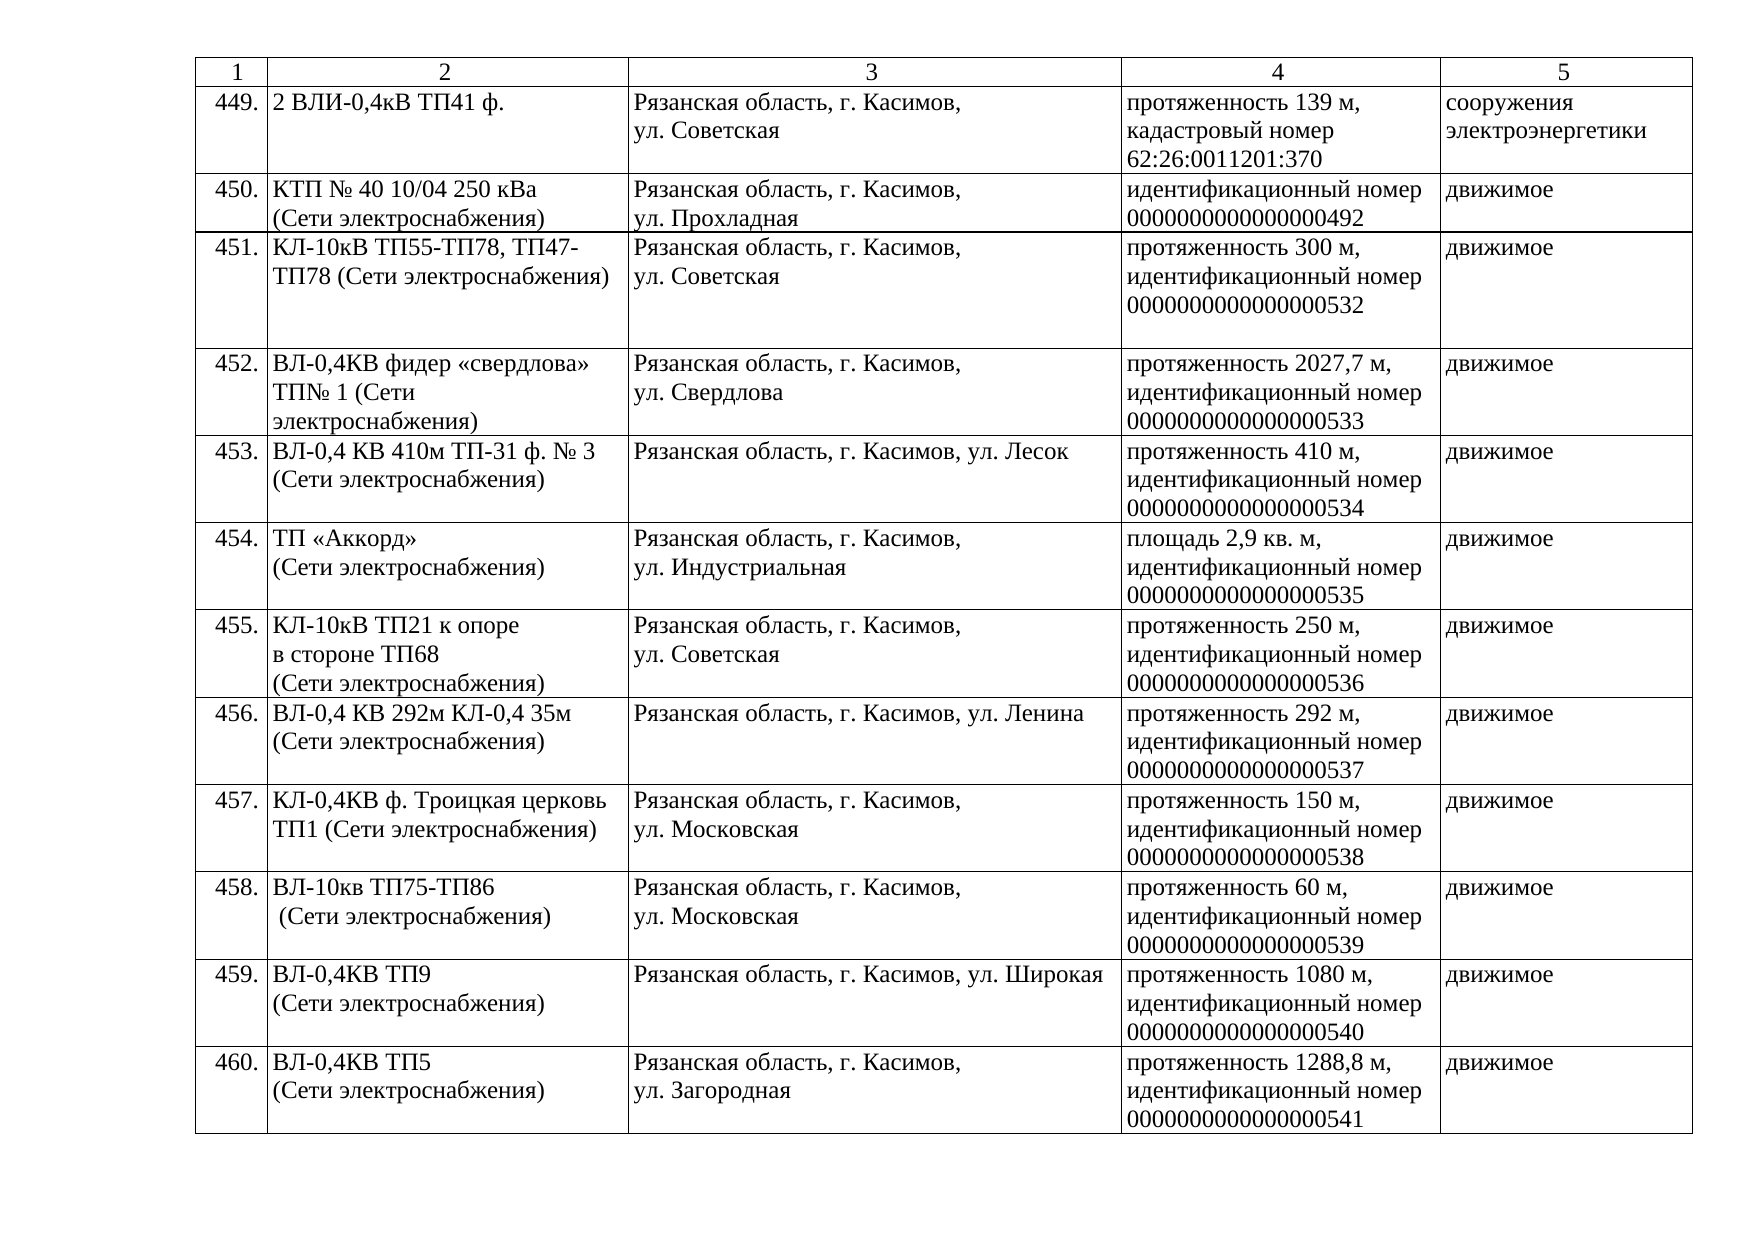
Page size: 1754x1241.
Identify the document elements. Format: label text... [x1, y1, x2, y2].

table_cell [196, 436, 267, 522]
table_cell сооружения электроэнергетики [1441, 87, 1692, 173]
table_cell [196, 610, 267, 697]
table_cell ВЛ-0,4 КВ 410м ТП-31 ф. № 3 (Сети электроснабжения) [268, 436, 628, 522]
table_cell движимое [1441, 349, 1692, 435]
table_cell Рязанская область, г. Касимов, ул. Ленина [629, 698, 1121, 784]
table_cell движимое [1441, 1047, 1692, 1133]
table_cell идентификационный номер 0000000000000000492 [1122, 174, 1440, 231]
table_cell Рязанская область, г. Касимов, ул. Московская [629, 785, 1121, 871]
table_cell ВЛ-10кв ТП75-ТП86 (Сети электроснабжения) [268, 872, 628, 958]
table_cell движимое [1441, 960, 1692, 1046]
table_cell Рязанская область, г. Касимов, ул. Московская [629, 872, 1121, 958]
table_cell движимое [1441, 785, 1692, 871]
table_cell ВЛ-0,4КВ ТП5 (Сети электроснабжения) [268, 1047, 628, 1133]
table_cell Рязанская область, г. Касимов, ул. Советская [629, 610, 1121, 697]
table_cell ВЛ-0,4КВ фидер «свердлова» ТП№ 1 (Сети электроснабжения) [268, 349, 628, 435]
table_cell [196, 1047, 267, 1133]
table_cell протяженность 139 м, кадастровый номер 62:26:0011201:370 [1122, 87, 1440, 173]
table_header 2 [268, 58, 628, 86]
table_cell протяженность 292 м, идентификационный номер 0000000000000000537 [1122, 698, 1440, 784]
table_cell КЛ-10кВ ТП21 к опоре в стороне ТП68 (Сети электроснабжения) [268, 610, 628, 697]
table_cell Рязанская область, г. Касимов, ул. Индустриальная [629, 523, 1121, 609]
table_header 1 [196, 58, 267, 86]
table_cell движимое [1441, 174, 1692, 231]
table_header 3 [629, 58, 1121, 86]
table_cell Рязанская область, г. Касимов, ул. Свердлова [629, 349, 1121, 435]
table_cell ВЛ-0,4 КВ 292м КЛ-0,4 35м (Сети электроснабжения) [268, 698, 628, 784]
table_cell [196, 349, 267, 435]
table_cell Рязанская область, г. Касимов, ул. Прохладная [629, 174, 1121, 231]
table_cell движимое [1441, 523, 1692, 609]
table_cell [196, 233, 267, 347]
table_cell протяженность 1080 м, идентификационный номер 0000000000000000540 [1122, 960, 1440, 1046]
table_cell протяженность 2027,7 м, идентификационный номер 0000000000000000533 [1122, 349, 1440, 435]
table_cell Рязанская область, г. Касимов, ул. Широкая [629, 960, 1121, 1046]
table_cell протяженность 150 м, идентификационный номер 0000000000000000538 [1122, 785, 1440, 871]
table_cell [196, 523, 267, 609]
table_cell КЛ-0,4КВ ф. Троицкая церковь ТП1 (Сети электроснабжения) [268, 785, 628, 871]
table_cell 2 ВЛИ-0,4кВ ТП41 ф. [268, 87, 628, 173]
table_header 4 [1122, 58, 1440, 86]
table_cell Рязанская область, г. Касимов, ул. Лесок [629, 436, 1121, 522]
table_cell КТП № 40 10/04 250 кВа (Сети электроснабжения) [268, 174, 628, 231]
table_cell движимое [1441, 698, 1692, 784]
table_cell протяженность 1288,8 м, идентификационный номер 0000000000000000541 [1122, 1047, 1440, 1133]
table_cell движимое [1441, 872, 1692, 958]
table_cell движимое [1441, 436, 1692, 522]
table_cell движимое [1441, 610, 1692, 697]
table_cell протяженность 410 м, идентификационный номер 0000000000000000534 [1122, 436, 1440, 522]
table_cell протяженность 300 м, идентификационный номер 0000000000000000532 [1122, 233, 1440, 347]
table_cell ВЛ-0,4КВ ТП9 (Сети электроснабжения) [268, 960, 628, 1046]
table_cell протяженность 60 м, идентификационный номер 0000000000000000539 [1122, 872, 1440, 958]
table_cell Рязанская область, г. Касимов, ул. Загородная [629, 1047, 1121, 1133]
table_cell протяженность 250 м, идентификационный номер 0000000000000000536 [1122, 610, 1440, 697]
table_cell площадь 2,9 кв. м, идентификационный номер 0000000000000000535 [1122, 523, 1440, 609]
table_cell [196, 87, 267, 173]
table_cell КЛ-10кВ ТП55-ТП78, ТП47-ТП78 (Сети электроснабжения) [268, 233, 628, 347]
table_cell [196, 785, 267, 871]
table_header 5 [1441, 58, 1692, 86]
table_cell движимое [1441, 233, 1692, 347]
table_cell Рязанская область, г. Касимов, ул. Советская [629, 87, 1121, 173]
table_cell Рязанская область, г. Касимов, ул. Советская [629, 233, 1121, 347]
table_cell [196, 174, 267, 231]
table_cell [196, 698, 267, 784]
table_cell [196, 872, 267, 958]
table_cell ТП «Аккорд» (Сети электроснабжения) [268, 523, 628, 609]
table_cell [196, 960, 267, 1046]
